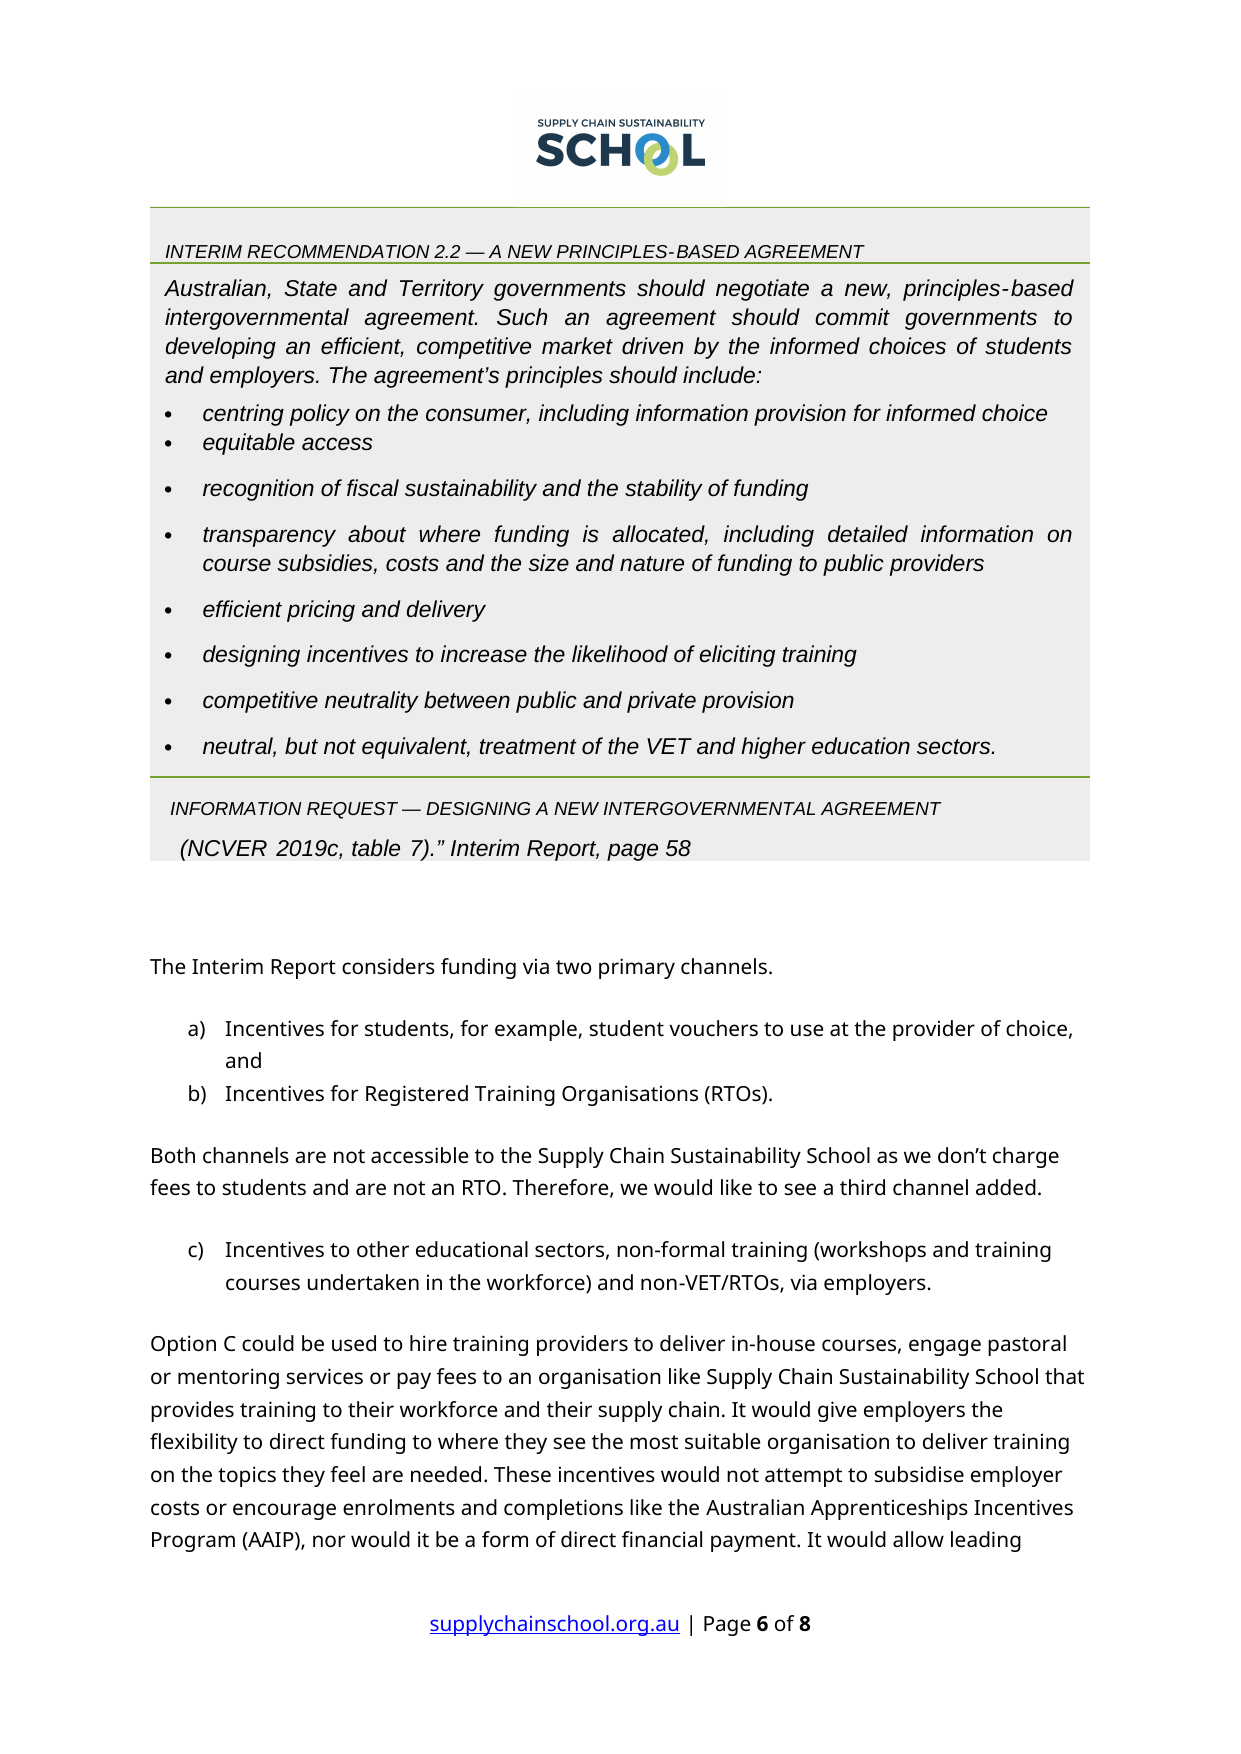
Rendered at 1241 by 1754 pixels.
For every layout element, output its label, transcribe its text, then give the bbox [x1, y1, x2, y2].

list Incentives to other educational sectors, non-formal training (workshops and training courses undertaken in the workforce) and non-VET/RTOs, via employers. [187, 1235, 1090, 1296]
list Incentives for Registered Training Organisations (RTOs). [187, 1079, 1090, 1107]
table_header Interim recommendation 2.2 — a NEW PRINCIPLES-BASED AGREEMENT [150, 208, 1090, 262]
text Both channels are not accessible to the Supply Chain Sustainability School as we don’t charge fees to students and are not an RTO. Therefore, we would like to see a third channel added. [150, 1141, 1090, 1202]
list Incentives for students, for example, student vouchers to use at the provider of choice, and [187, 1014, 1090, 1075]
picture [515, 88, 725, 207]
table_cell Australian, State and Territory governments should negotiate a new, principles-based intergovernmental agreement. Such an agreement should commit governments to developing an efficient, competitive market driven by the informed choices of students and employers. The agreement’s principles should include: centring policy on the consumer, including information provision for informed choice equitable access recognition of fiscal sustainability and the stability of funding transparency about where funding is allocated, including detailed information on course subsidies, costs and the size and nature of funding to public providers efficient pricing and delivery designing incentives to increase the likelihood of eliciting training competitive neutrality between public and private provision neutral, but not equivalent, treatment of the VET and higher education sectors. [150, 264, 1090, 776]
table_cell [150, 819, 1090, 861]
text The Interim Report considers funding via two primary channels. [150, 952, 1090, 981]
table_cell Information request — Designing a New Intergovernmental agreement [150, 778, 1090, 819]
